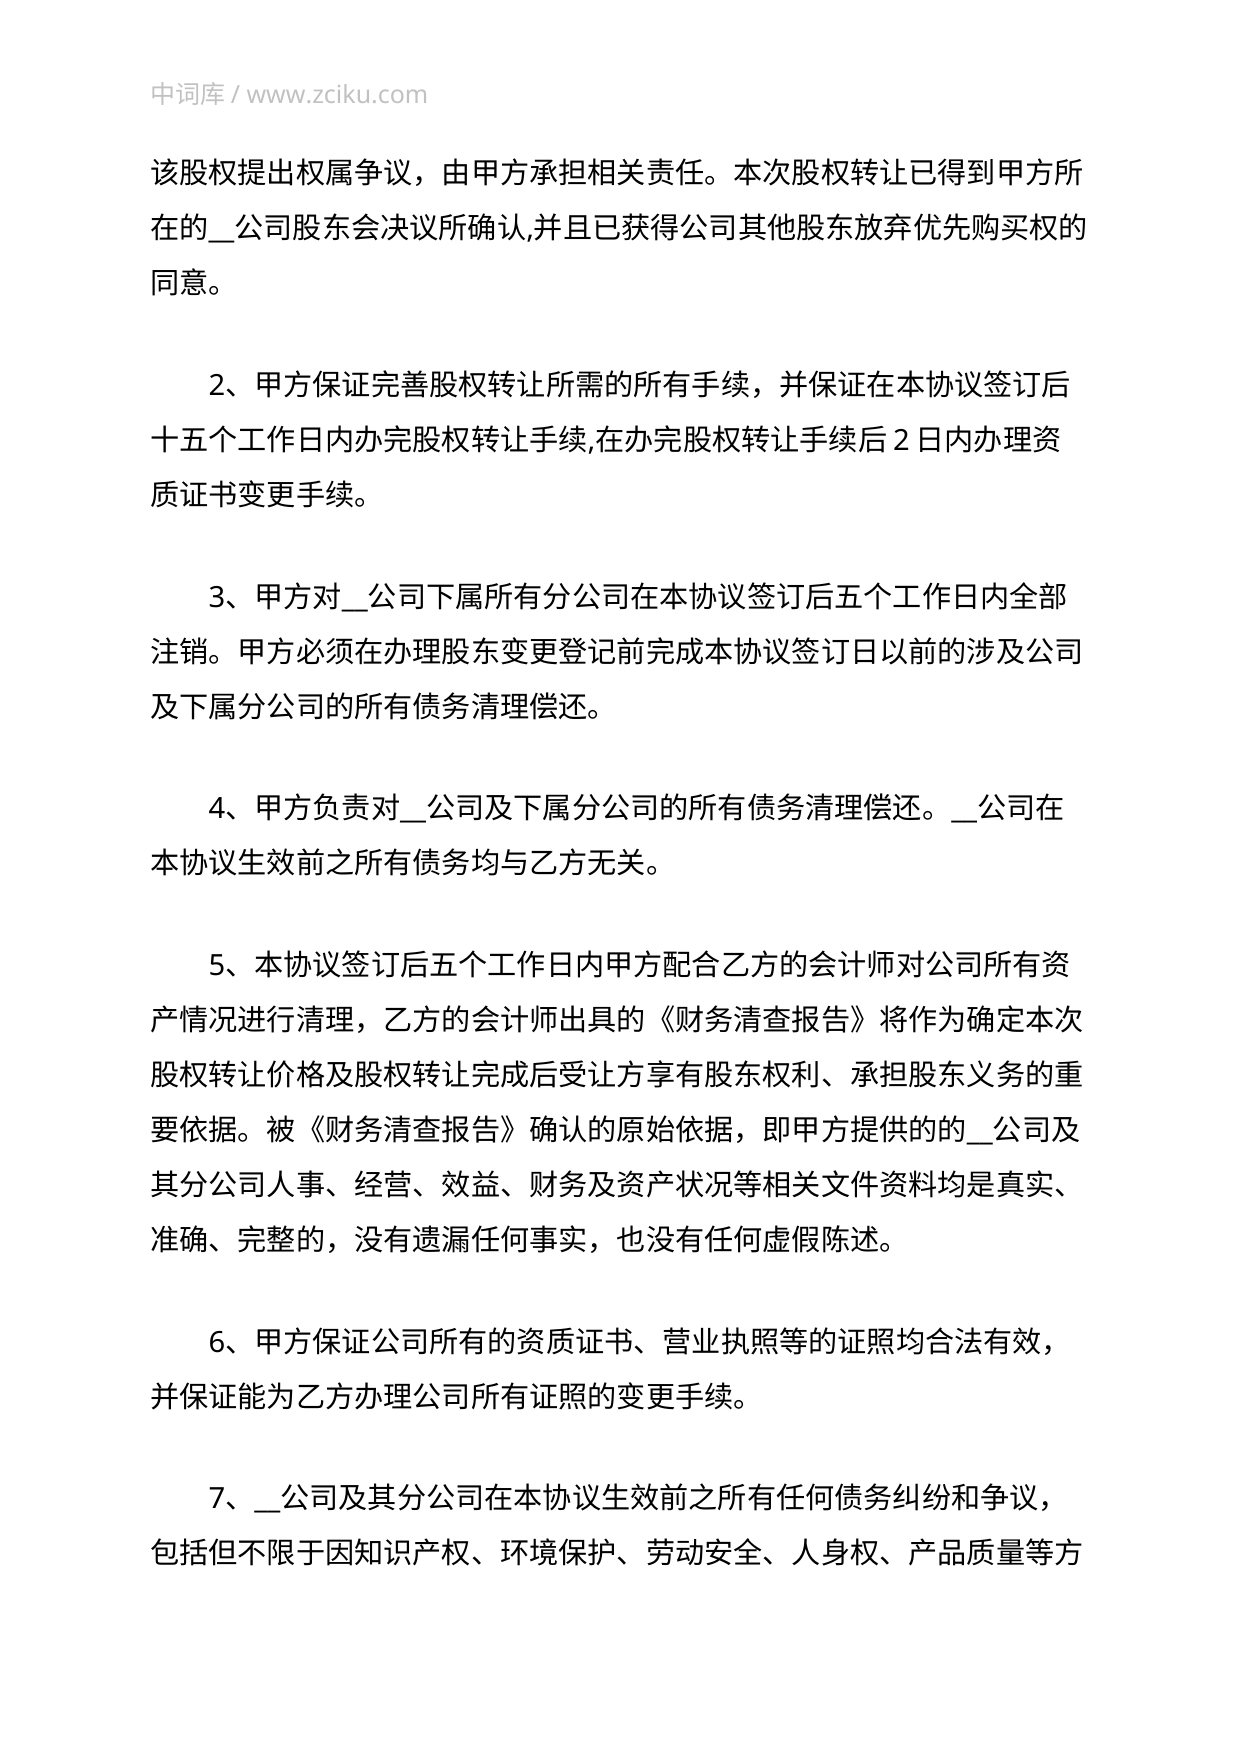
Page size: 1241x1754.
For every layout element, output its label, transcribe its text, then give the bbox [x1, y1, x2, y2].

text 3、甲方对__公司下属所有分公司在本协议签订后五个工作日内全部注销。甲方必须在办理股东变更登记前完成本协议签订日以前的涉及公司及下属分公司的所有债务清理偿还。 [150, 573, 1090, 726]
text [150, 1475, 1090, 1572]
text 4、甲方负责对__公司及下属分公司的所有债务清理偿还。__公司在本协议生效前之所有债务均与乙方无关。 [150, 785, 1090, 882]
text 5、本协议签订后五个工作日内甲方配合乙方的会计师对公司所有资产情况进行清理，乙方的会计师出具的《财务清查报告》将作为确定本次股权转让价格及股权转让完成后受让方享有股东权利、承担股东义务的重要依据。被《财务清查报告》确认的原始依据，即甲方提供的的__公司及其分公司人事、经营、效益、财务及资产状况等相关文件资料均是真实、准确、完整的，没有遗漏任何事实，也没有任何虚假陈述。 [150, 942, 1090, 1259]
text 6、甲方保证公司所有的资质证书、营业执照等的证照均合法有效，并保证能为乙方办理公司所有证照的变更手续。 [150, 1318, 1090, 1416]
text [150, 150, 1090, 302]
text 2、甲方保证完善股权转让所需的所有手续，并保证在本协议签订后十五个工作日内办完股权转让手续,在办完股权转让手续后2日内办理资质证书变更手续。 [150, 362, 1090, 514]
